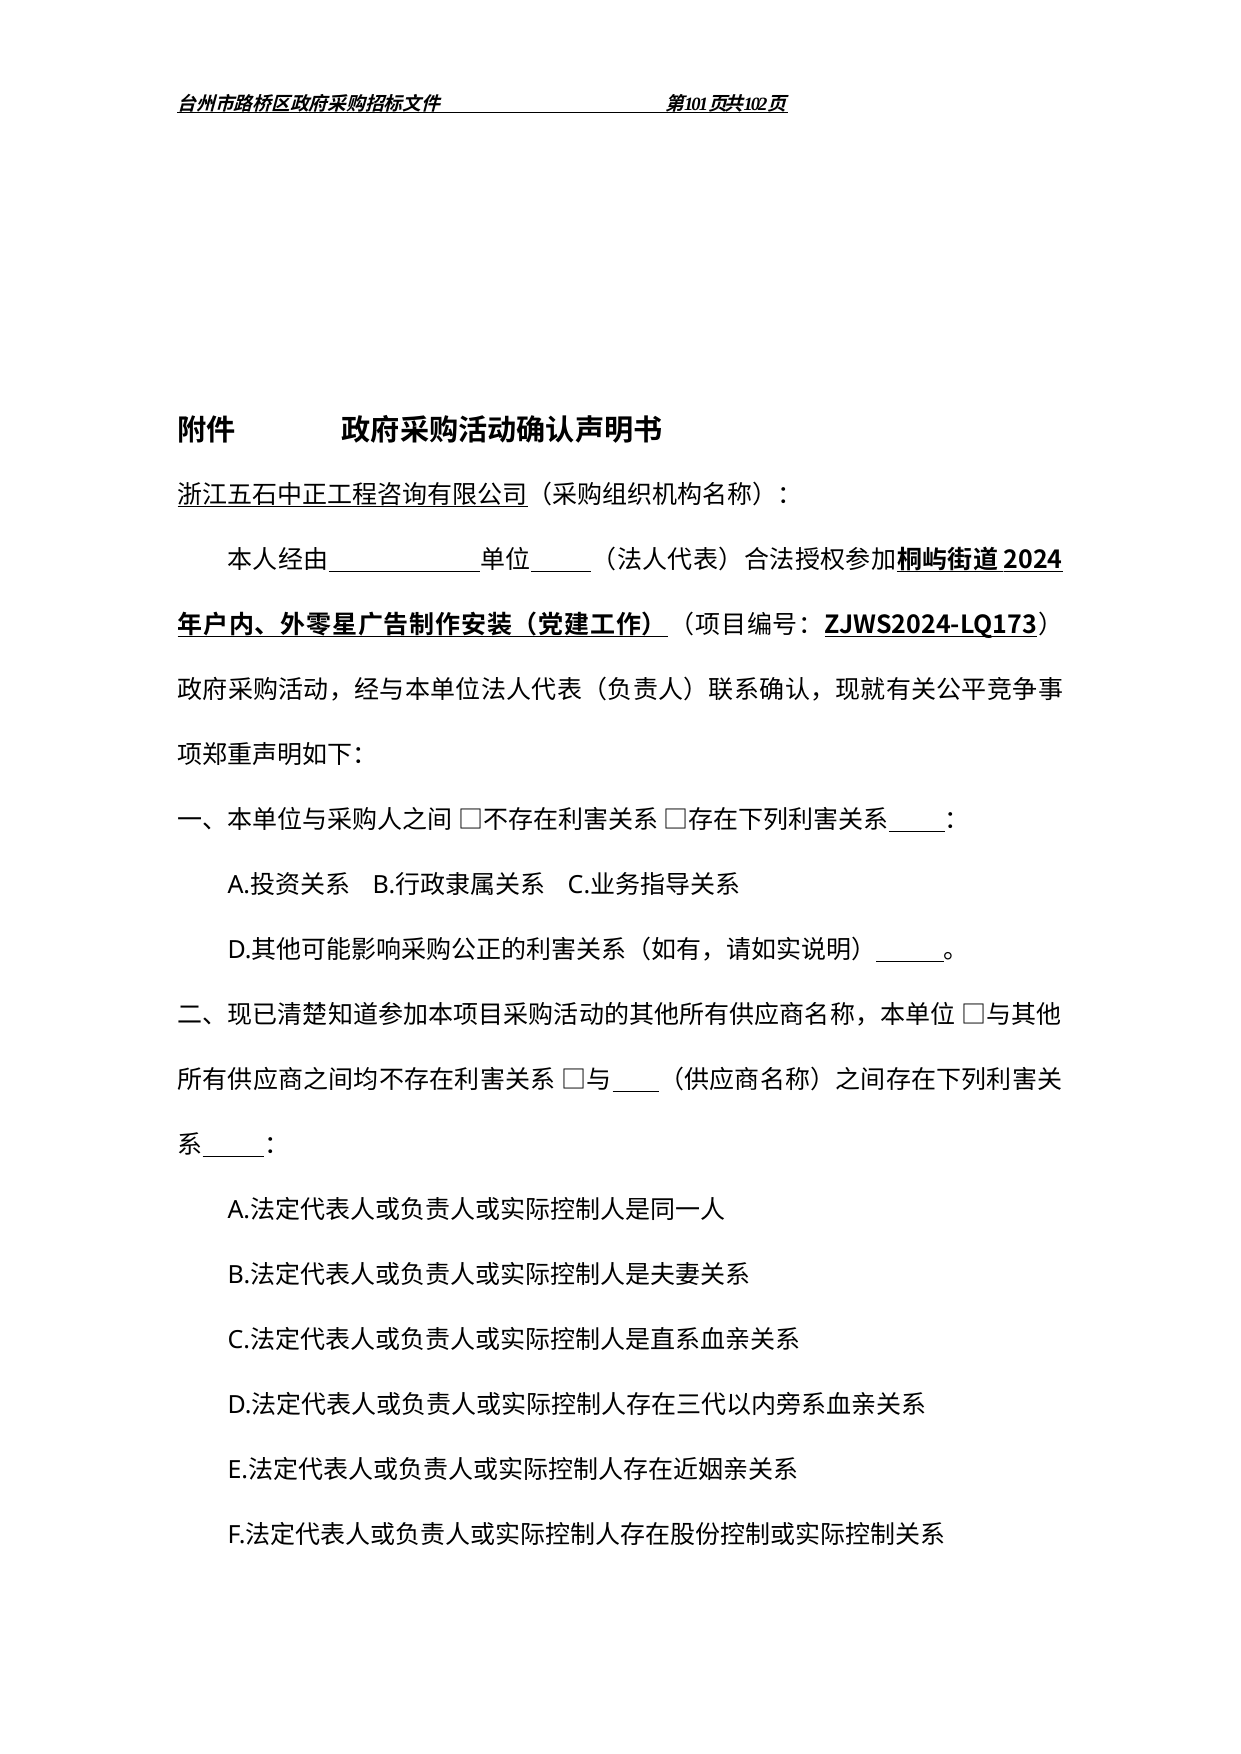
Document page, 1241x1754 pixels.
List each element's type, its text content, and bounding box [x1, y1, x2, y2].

text A.投资关系 B.行政隶属关系 C.业务指导关系 [177, 850, 1063, 915]
text F.法定代表人或负责人或实际控制人存在股份控制或实际控制关系 [177, 1500, 1063, 1565]
text E.法定代表人或负责人或实际控制人存在近姻亲关系 [177, 1435, 1063, 1500]
text 一、本单位与采购人之间 □不存在利害关系 □存在下列利害关系 ： [177, 785, 1063, 850]
text D.法定代表人或负责人或实际控制人存在三代以内旁系血亲关系 [177, 1370, 1063, 1435]
text C.法定代表人或负责人或实际控制人是直系血亲关系 [177, 1305, 1063, 1370]
text 二、现已清楚知道参加本项目采购活动的其他所有供应商名称，本单位 □与其他所有供应商之间均不存在利害关系 □与 （供应商名称）之间存在下列利害关系 ： [177, 980, 1063, 1175]
text A.法定代表人或负责人或实际控制人是同一人 [177, 1175, 1063, 1240]
text 本人经由 单位 （法人代表）合法授权参加桐屿街道2024年户内、外零星广告制作安装（党建工作）（项目编号：ZJWS2024-LQ173）政府采购活动，经与本单位法人代表（负责人）联系确认，现就有关公平竞争事项郑重声明如下： [177, 525, 1063, 785]
text 浙江五石中正工程咨询有限公司（采购组织机构名称）： [177, 460, 1063, 525]
text D.其他可能影响采购公正的利害关系（如有，请如实说明） 。 [177, 915, 1063, 980]
text B.法定代表人或负责人或实际控制人是夫妻关系 [177, 1240, 1063, 1305]
text 附件 政府采购活动确认声明书 [177, 395, 1063, 460]
